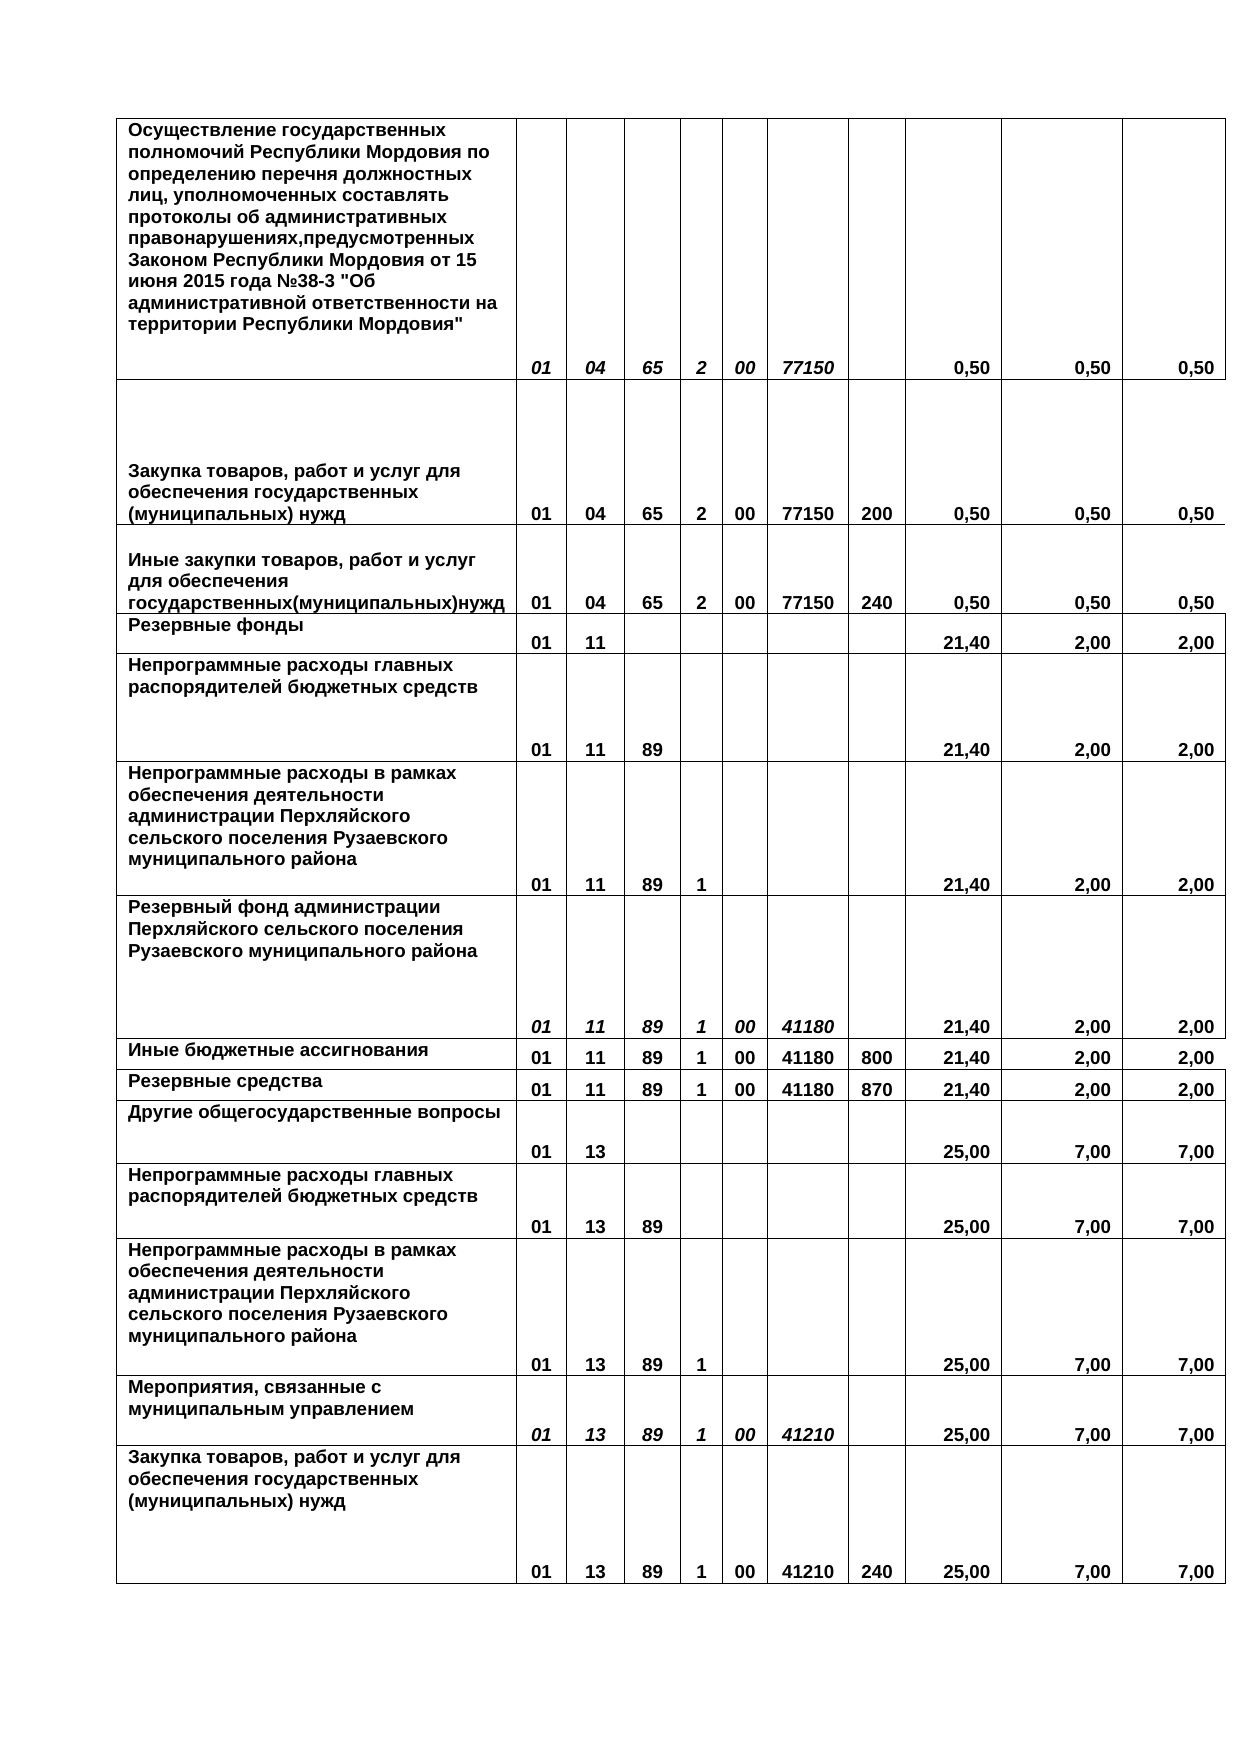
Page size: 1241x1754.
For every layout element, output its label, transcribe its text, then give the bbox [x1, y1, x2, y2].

table_cell 00 [723, 119, 767, 379]
table_cell 25,00 [906, 1164, 1001, 1237]
table_cell 01 [517, 525, 566, 613]
table_cell 200 [849, 380, 905, 524]
table_cell 2 [681, 380, 722, 524]
table_cell 00 [723, 1070, 767, 1100]
table_cell 13 [567, 1164, 624, 1237]
table_cell [681, 614, 722, 653]
table_cell 11 [567, 1070, 624, 1100]
table_cell [768, 654, 848, 761]
table_cell 2,00 [1002, 654, 1122, 761]
table_cell 77150 [768, 525, 848, 613]
table_cell 2,00 [1002, 896, 1122, 1037]
table_cell [768, 614, 848, 653]
table_cell 2,00 [1002, 614, 1122, 653]
table_cell Непрограммные расходы главных распорядителей бюджетных средств [117, 1164, 516, 1237]
table_cell 01 [517, 1239, 566, 1375]
table_cell 00 [723, 896, 767, 1037]
table_cell [849, 654, 905, 761]
table_cell 0,50 [1123, 119, 1225, 379]
table_cell 00 [723, 1039, 767, 1069]
table_cell 0,50 [906, 525, 1001, 613]
table_cell 7,00 [1002, 1376, 1122, 1445]
table_cell [768, 762, 848, 895]
table_cell 21,40 [906, 762, 1001, 895]
table_cell 00 [723, 1376, 767, 1445]
table_cell 11 [567, 762, 624, 895]
table_cell Резервные средства [117, 1070, 516, 1100]
table_cell 89 [625, 1446, 680, 1583]
table_cell 01 [517, 614, 566, 653]
table_cell 21,40 [906, 1070, 1001, 1100]
table_cell 65 [625, 119, 680, 379]
table_cell [849, 1376, 905, 1445]
table_cell 7,00 [1002, 1164, 1122, 1237]
table_cell 41180 [768, 1039, 848, 1069]
table_cell [723, 1239, 767, 1375]
table_cell Резервный фонд администрации Перхляйского сельского поселения Рузаевского муниципального района [117, 896, 516, 1037]
table_cell 25,00 [906, 1446, 1001, 1583]
table_cell 04 [567, 525, 624, 613]
table_cell 7,00 [1123, 1101, 1225, 1162]
table_cell 2 [681, 119, 722, 379]
table_cell 01 [517, 1376, 566, 1445]
table_cell 00 [723, 525, 767, 613]
table_cell [723, 1164, 767, 1237]
table_cell 11 [567, 614, 624, 653]
table_cell [768, 1164, 848, 1237]
table_cell 0,50 [1002, 380, 1122, 524]
table_cell 0,50 [906, 380, 1001, 524]
table_cell 7,00 [1002, 1101, 1122, 1162]
table_cell 89 [625, 1070, 680, 1100]
table_cell 01 [517, 1164, 566, 1237]
table_cell 21,40 [906, 896, 1001, 1037]
table_cell [723, 654, 767, 761]
table_cell 89 [625, 1376, 680, 1445]
table_cell 1 [681, 1070, 722, 1100]
table_cell 2,00 [1002, 762, 1122, 895]
table_cell 1 [681, 1039, 722, 1069]
table_cell 89 [625, 762, 680, 895]
table_cell 11 [567, 896, 624, 1037]
table_cell 04 [567, 119, 624, 379]
table_cell [625, 1101, 680, 1162]
table_cell [849, 1239, 905, 1375]
table_cell Резервные фонды [117, 614, 516, 653]
table_cell 41210 [768, 1446, 848, 1583]
table_cell 89 [625, 896, 680, 1037]
table_cell 7,00 [1123, 1376, 1225, 1445]
table_cell 01 [517, 1039, 566, 1069]
table_cell 7,00 [1002, 1239, 1122, 1375]
table_cell 1 [681, 1446, 722, 1583]
table_cell 13 [567, 1101, 624, 1162]
table_cell 1 [681, 896, 722, 1037]
table_cell 0,50 [1123, 524, 1226, 613]
table_cell 0,50 [1002, 525, 1122, 613]
table_cell [768, 1101, 848, 1162]
table_cell 01 [517, 119, 566, 379]
table_cell 240 [849, 525, 905, 613]
table_cell [849, 1101, 905, 1162]
table_cell [625, 614, 680, 653]
table_cell 11 [567, 1039, 624, 1069]
table_cell 25,00 [906, 1376, 1001, 1445]
table_cell [849, 119, 905, 379]
table_cell 77150 [768, 380, 848, 524]
table_cell [723, 1101, 767, 1162]
table_cell Иные закупки товаров, работ и услуг для обеспечения государственных(муниципальных)нужд [117, 525, 516, 613]
table_cell 2,00 [1123, 896, 1225, 1037]
table_cell [768, 1239, 848, 1375]
table_cell 21,40 [906, 614, 1001, 653]
table_cell 7,00 [1002, 1446, 1122, 1583]
table_cell 00 [723, 380, 767, 524]
table_cell 41180 [768, 1070, 848, 1100]
table_cell 01 [517, 762, 566, 895]
table_cell 13 [567, 1376, 624, 1445]
table_cell 01 [517, 1446, 566, 1583]
table_cell 0,50 [1123, 380, 1226, 524]
table_cell 21,40 [906, 1039, 1001, 1069]
table_cell 7,00 [1123, 1239, 1225, 1375]
table_cell 1 [681, 762, 722, 895]
table_cell 11 [567, 654, 624, 761]
table_cell 13 [567, 1239, 624, 1375]
table_cell Иные бюджетные ассигнования [117, 1039, 516, 1069]
table_cell 89 [625, 1164, 680, 1237]
table_cell 25,00 [906, 1101, 1001, 1162]
table_cell 0,50 [1002, 119, 1122, 379]
table_cell Непрограммные расходы главных распорядителей бюджетных средств [117, 654, 516, 761]
table_cell 01 [517, 1101, 566, 1162]
table_cell 2,00 [1123, 762, 1225, 895]
table_cell Закупка товаров, работ и услуг для обеспечения государственных (муниципальных) нужд [117, 1446, 516, 1583]
table_cell 89 [625, 1039, 680, 1069]
table_cell [681, 654, 722, 761]
table_cell 00 [723, 1446, 767, 1583]
table_cell 77150 [768, 119, 848, 379]
table_cell [849, 896, 905, 1037]
table_cell Осуществление государственных полномочий Республики Мордовия по определению перечня должностных лиц, уполномоченных составлять протоколы об административных правонарушениях,предусмотренных Законом Республики Мордовия от 15 июня 2015 года №38-3 "Об административной ответственности на территории Республики Мордовия" [117, 119, 516, 379]
table_cell 41180 [768, 896, 848, 1037]
table_cell 25,00 [906, 1239, 1001, 1375]
table_cell 870 [849, 1070, 905, 1100]
table_cell 04 [567, 380, 624, 524]
table_cell Непрограммные расходы в рамках обеспечения деятельности администрации Перхляйского сельского поселения Рузаевского муниципального района [117, 1239, 516, 1375]
table_cell [849, 614, 905, 653]
table_cell 01 [517, 654, 566, 761]
table_cell [723, 762, 767, 895]
table_cell 2,00 [1123, 1039, 1226, 1069]
table_cell 65 [625, 380, 680, 524]
table_cell 240 [849, 1446, 905, 1583]
table_cell 13 [567, 1446, 624, 1583]
table_cell 2,00 [1123, 654, 1225, 761]
table_cell 2,00 [1123, 614, 1225, 653]
table_cell 01 [517, 380, 566, 524]
table_cell 2,00 [1123, 1070, 1225, 1100]
table_cell 800 [849, 1039, 905, 1069]
table_cell [849, 1164, 905, 1237]
table_cell [681, 1164, 722, 1237]
table_cell 41210 [768, 1376, 848, 1445]
table_cell 89 [625, 1239, 680, 1375]
table_cell Другие общегосударственные вопросы [117, 1101, 516, 1162]
table_cell 2 [681, 525, 722, 613]
table_cell 89 [625, 654, 680, 761]
table_cell 7,00 [1123, 1446, 1225, 1583]
table_cell 1 [681, 1376, 722, 1445]
table_cell 01 [517, 896, 566, 1037]
table_cell 0,50 [906, 119, 1001, 379]
table_cell 2,00 [1002, 1070, 1122, 1100]
table_cell 65 [625, 525, 680, 613]
table_cell 2,00 [1002, 1039, 1122, 1069]
table_cell Мероприятия, связанные с муниципальным управлением [117, 1376, 516, 1445]
table_cell 1 [681, 1239, 722, 1375]
table_cell [723, 614, 767, 653]
table_cell Закупка товаров, работ и услуг для обеспечения государственных (муниципальных) нужд [117, 380, 516, 524]
table_cell 21,40 [906, 654, 1001, 761]
table_cell 7,00 [1123, 1164, 1225, 1237]
table_cell 01 [517, 1070, 566, 1100]
table_cell [681, 1101, 722, 1162]
table_cell [849, 762, 905, 895]
table_cell Непрограммные расходы в рамках обеспечения деятельности администрации Перхляйского сельского поселения Рузаевского муниципального района [117, 762, 516, 895]
